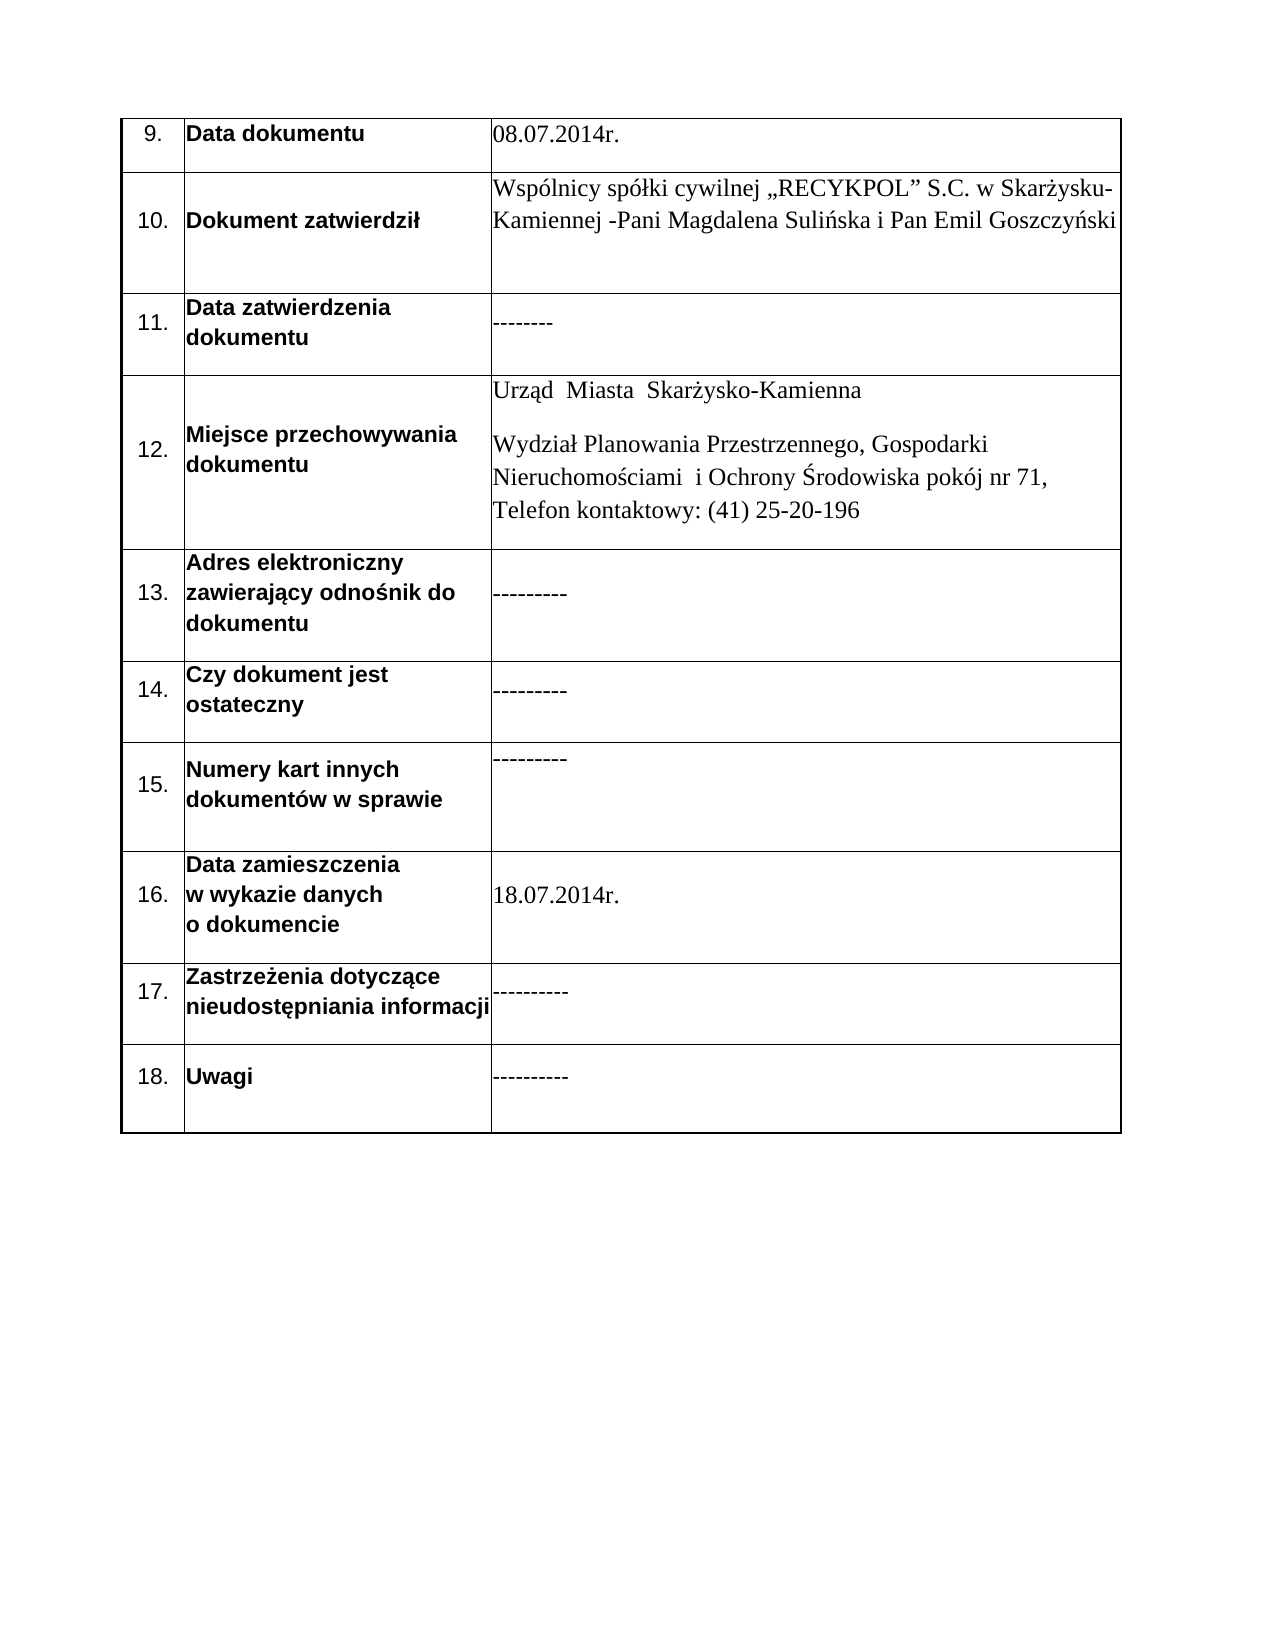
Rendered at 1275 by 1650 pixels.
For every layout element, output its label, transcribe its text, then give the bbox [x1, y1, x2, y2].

table_cell 13. [123, 550, 184, 661]
table_cell Data zatwierdzenia dokumentu [185, 294, 491, 375]
table_cell Adres elektroniczny zawierający odnośnik do dokumentu [185, 550, 491, 661]
table_cell 18. [123, 1045, 184, 1132]
table_cell Uwagi [185, 1045, 491, 1132]
table_cell Data zamieszczenia w wykazie danych o dokumencie [185, 852, 491, 962]
table_cell 11. [123, 294, 184, 375]
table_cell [492, 173, 1120, 293]
table_cell Data dokumentu [185, 119, 491, 172]
table_cell --------- [492, 550, 1120, 661]
table_cell 15. [123, 743, 184, 851]
table_cell 9. [123, 119, 184, 172]
table_cell Zastrzeżenia dotyczące nieudostępniania informacji [185, 964, 491, 1044]
table_cell 17. [123, 964, 184, 1044]
table_cell ---------- [492, 964, 1120, 1044]
table_cell 18.07.2014r. [492, 852, 1120, 962]
table_cell Miejsce przechowywania dokumentu [185, 376, 491, 548]
table_cell ---------- [492, 1045, 1120, 1132]
table_cell Czy dokument jest ostateczny [185, 662, 491, 742]
table_cell 08.07.2014r. [492, 119, 1120, 172]
table_cell Dokument zatwierdził [185, 173, 491, 293]
table_cell Numery kart innych dokumentów w sprawie [185, 743, 491, 851]
table_cell 14. [123, 662, 184, 742]
table_cell 12. [123, 376, 184, 548]
table_cell 16. [123, 852, 184, 962]
table_cell --------- [492, 662, 1120, 742]
table_cell -------- [492, 294, 1120, 375]
table_cell Urząd Miasta Skarżysko-Kamienna Wydział Planowania Przestrzennego, Gospodarki Nieruchomościami i Ochrony Środowiska pokój nr 71, Telefon kontaktowy: (41) 25-20-196 [492, 376, 1120, 548]
table_cell --------- [492, 743, 1120, 851]
table_cell 10. [123, 173, 184, 293]
